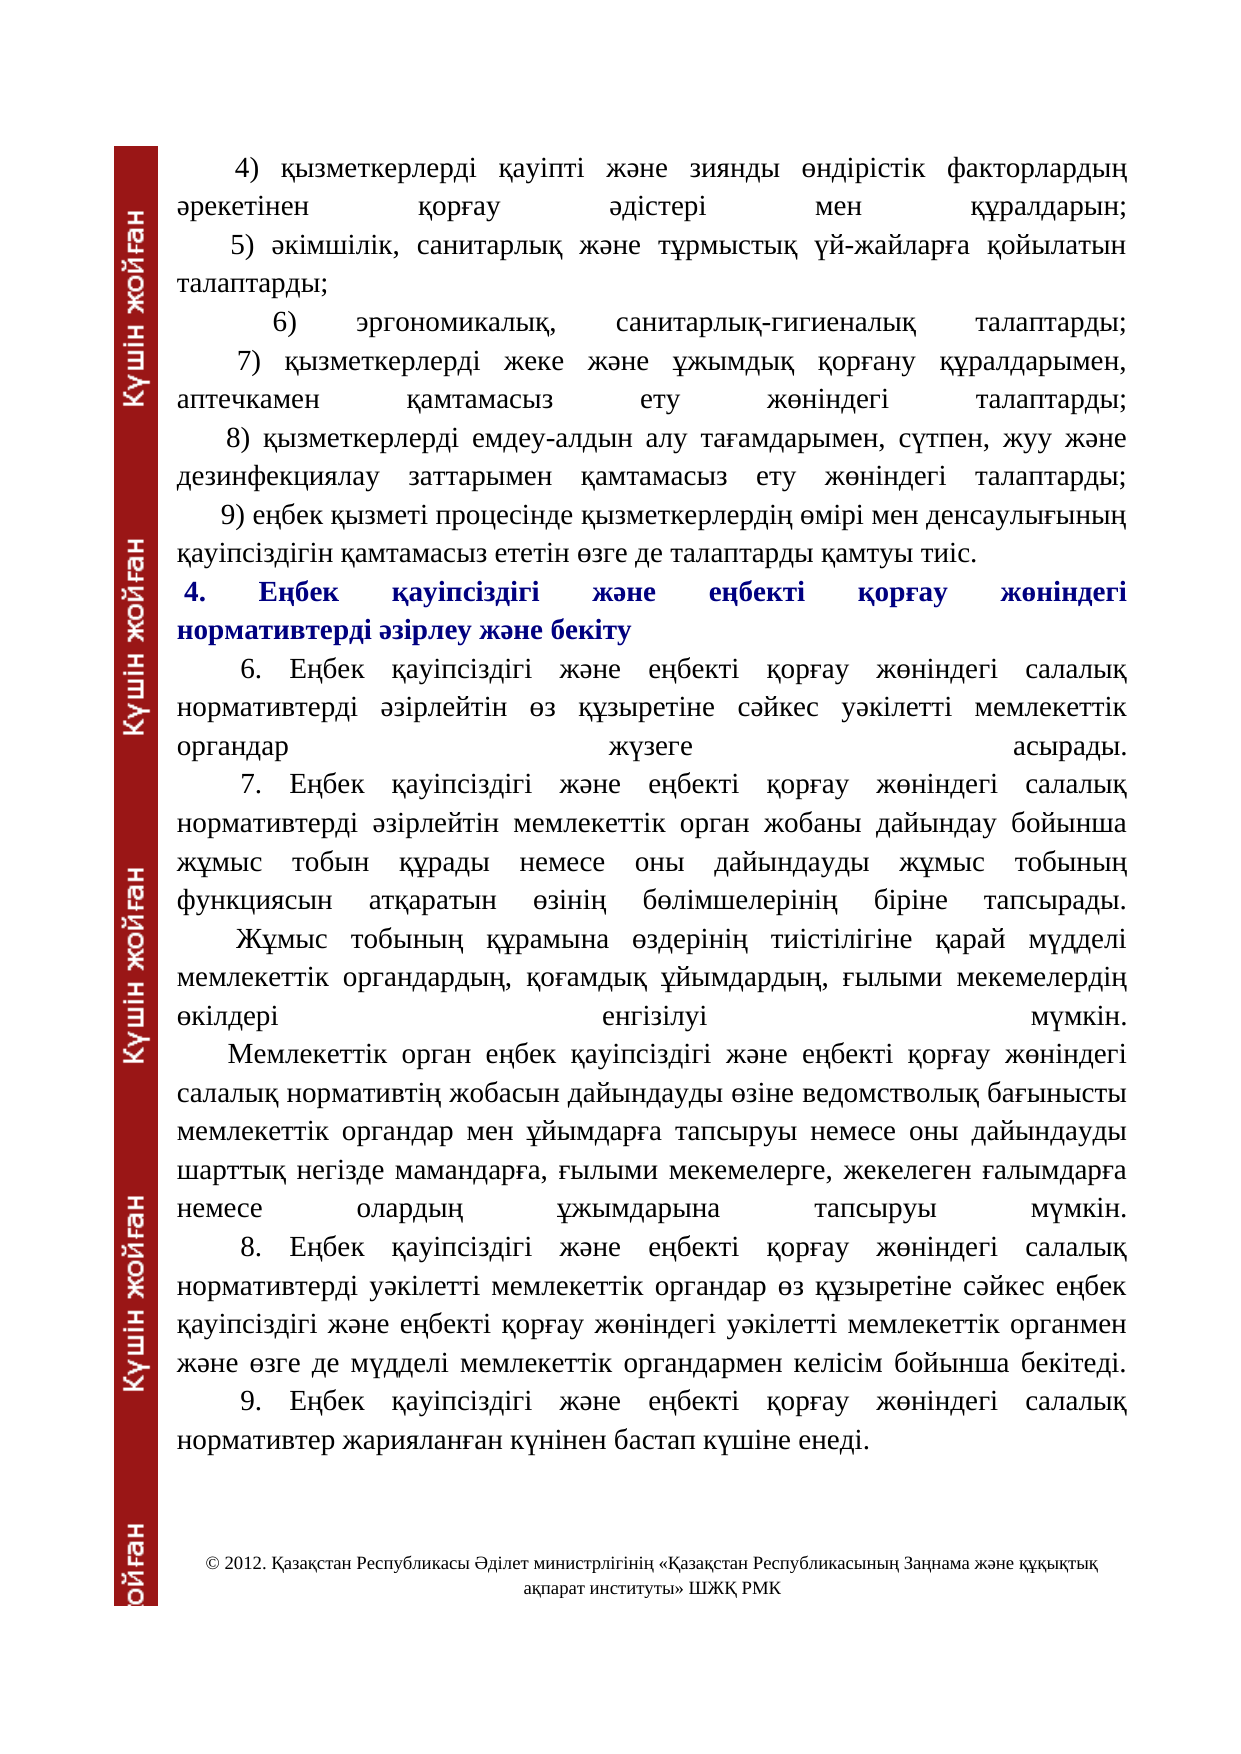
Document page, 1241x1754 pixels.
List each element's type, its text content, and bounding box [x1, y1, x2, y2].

text © 2012. Қазақстан Республикасы Әділет министрлігінің «Қазақстан Республикасының Заңнама және құқықтық ақпарат институты» ШЖҚ РМК [112, 1552, 1128, 1598]
picture [114, 646, 158, 651]
picture [114, 1598, 158, 1606]
picture [114, 1455, 158, 1552]
picture [114, 146, 158, 150]
picture [114, 569, 158, 574]
text 4. Еңбек қауiпсiздігі және еңбектi қорғау жөнiндегi нормативтердi әзiрлeу және бекiту [112, 574, 1128, 646]
text 6. Еңбек қауiпсiздiгi және еңбектi қорғау жөнiндегi салалық нормативтердi әзiрлейтiн өз құзыретiне сәйкес уәкілетті мемлекеттiк органдар жүзеге асырады. 7. Еңбек қауiпсiздiгi және еңбектi қорғау жөнiндегi салалық нормативтердi әзiрлейтiн мемлекеттiк орган жобаны дайындау бойынша жұмыс тобын құрады немесе оны дайындауды жұмыс тобының функциясын атқаратын өзiнiң бөлiмшелерiнiң бiрiне тапсырады. Жұмыс тобының құрамына өздерiнiң тиiстілігiне қарай мүдделi мемлекеттік органдардың, қоғамдық ұйымдардың, ғылыми мекемелердiң өкiлдерi енгiзілуi мүмкiн. Мемлекеттік орган еңбек қауiпсiздiгi және еңбектi қорғау жөнiндегi салалық нормативтiң жобасын дайындауды өзiне ведомстволық бағынысты мемлекеттiк органдар мен ұйымдарға тапсыруы немесе оны дайындауды шарттық негiзде мамандарға, ғылыми мекемелерге, жекелеген ғалымдарға немесе олардың ұжымдарына тапсыруы мүмкiн. 8. Еңбек қауiпсiздiгi және еңбектi қорғау жөнiндегi салалық нормативтердi уәкілеттi мемлекеттік органдар өз құзыретiне сәйкес еңбек қауiпсiздiгi және еңбектi қорғау жөнiндегi уәкілетті мемлекеттік органмен және өзге де мүдделi мемлекеттік органдармен келiсім бойынша бекiтедi. 9. Еңбек қауiпсiздiгi және еңбектi қорғау жөнiндегi салалық нормативтер жарияланған күнiнен бастап күшiне енедi. [112, 651, 1128, 1455]
